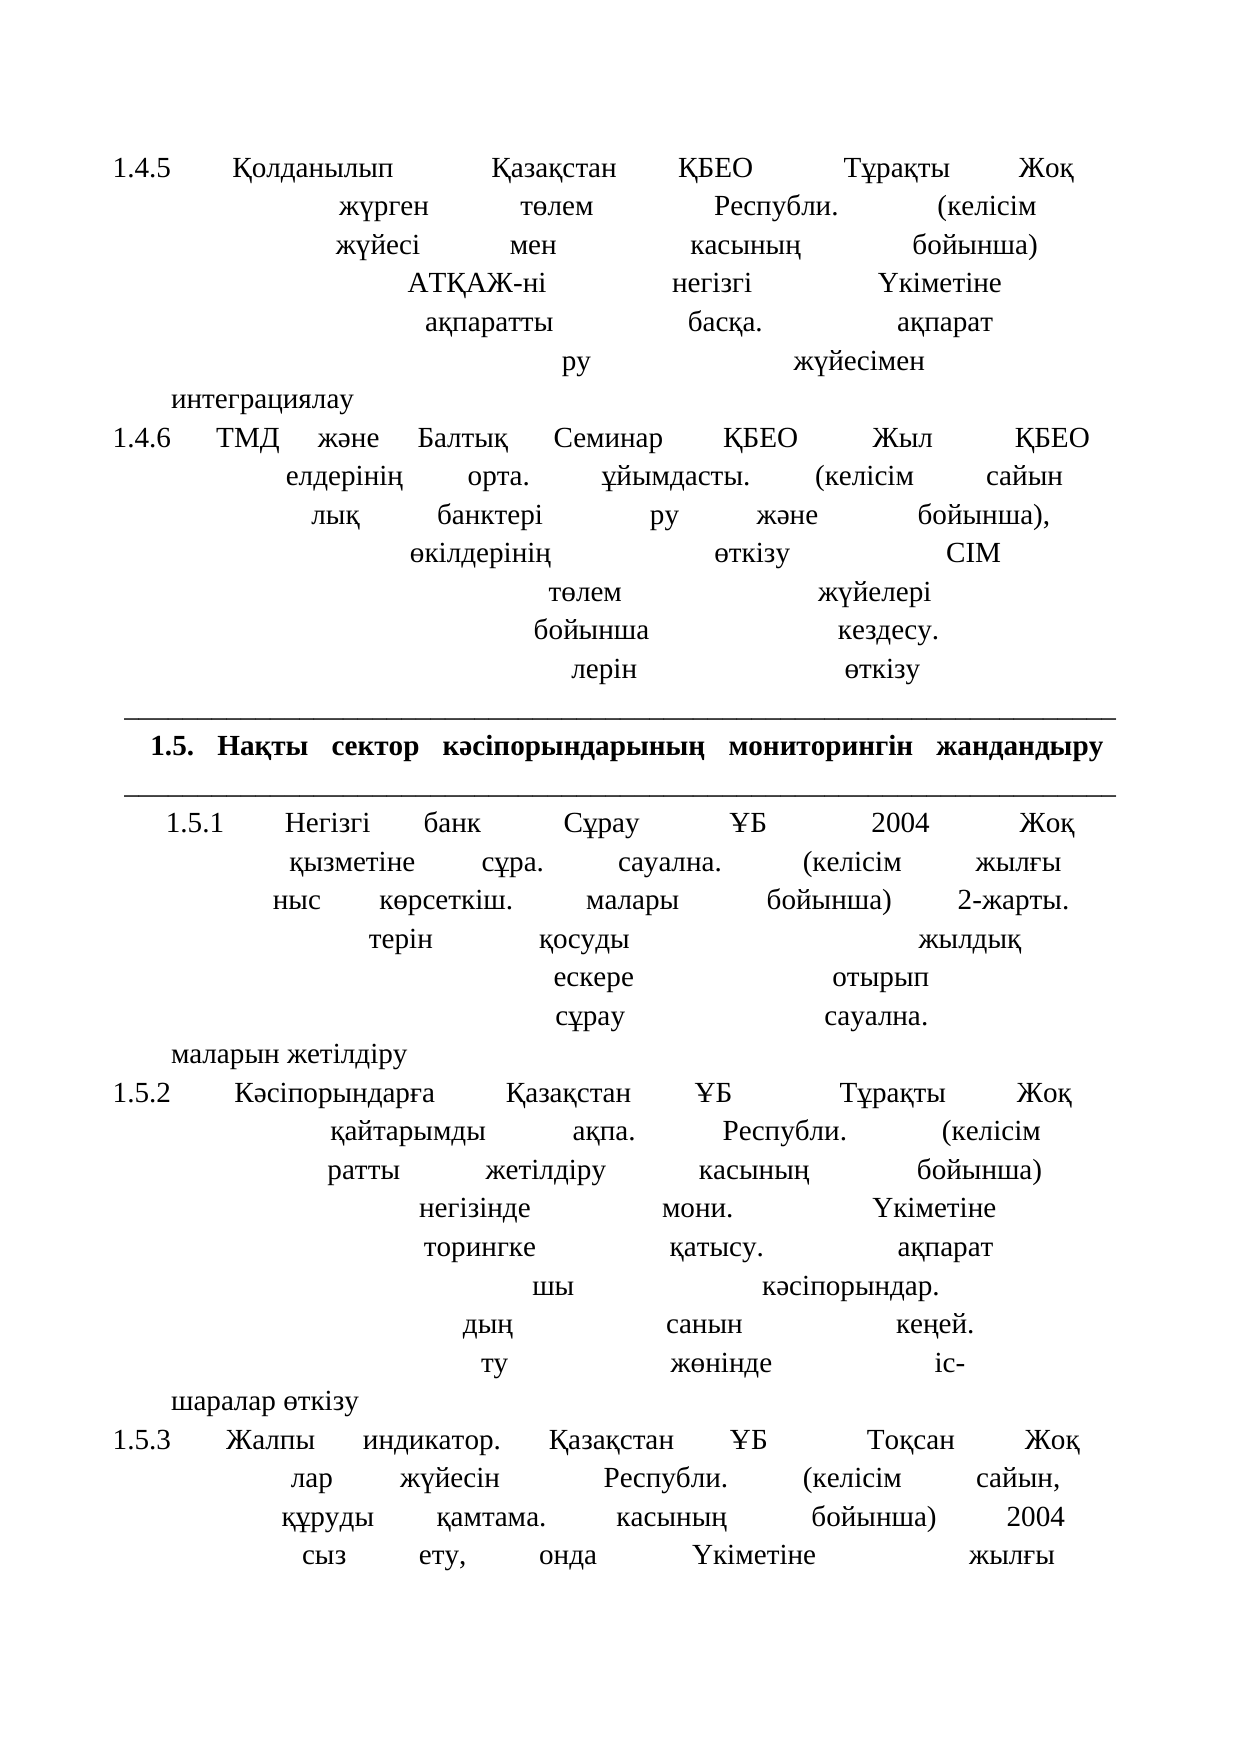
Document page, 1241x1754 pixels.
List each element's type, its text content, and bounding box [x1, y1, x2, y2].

text 1.4.5 Қолданылып Қазақстан ҚБЕО Тұрақты Жоқ жүрген төлем Республи. (келiсiм жүйесi мен касының бойынша) АТҚАЖ-нi негiзгi Үкіметіне ақпаратты басқа. ақпарат ру жүйесiмен интеграциялау [112, 150, 1128, 415]
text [112, 1422, 1128, 1571]
text 1.5.2 Кәсiпорындарға Қазақстан ҰБ Тұрақты Жоқ қайтарымды ақпа. Республи. (келiсiм ратты жетілдiру касының бойынша) негiзiнде мони. Үкіметіне торингке қатысу. ақпарат шы кәсiпорындар. дың санын кеңей. ту жөнiнде iс- шаралар өткiзу [112, 1075, 1128, 1417]
text 1.4.6 ТМД және Балтық Семинар ҚБЕО Жыл ҚБЕО елдерiнiң орта. ұйымдасты. (келiсiм сайын лық банктері ру және бойынша), өкiлдерiнің өткiзу СІМ төлем жүйелерi бойынша кездесу. лерін өткiзу ____________________________________________________________________ 1.5. Нақты сектор кәсіпорындарының мониторингін жандандыру ____________________________________________________________________ 1.5.1 Негiзгi банк Сұрау ҰБ 2004 Жоқ қызметіне сұра. сауална. (келiсiм жылғы ныс көрсеткiш. малары бойынша) 2-жарты. терiн қосуды жылдық ескере отырып сұрау сауална. маларын жетілдіру [112, 420, 1128, 1070]
